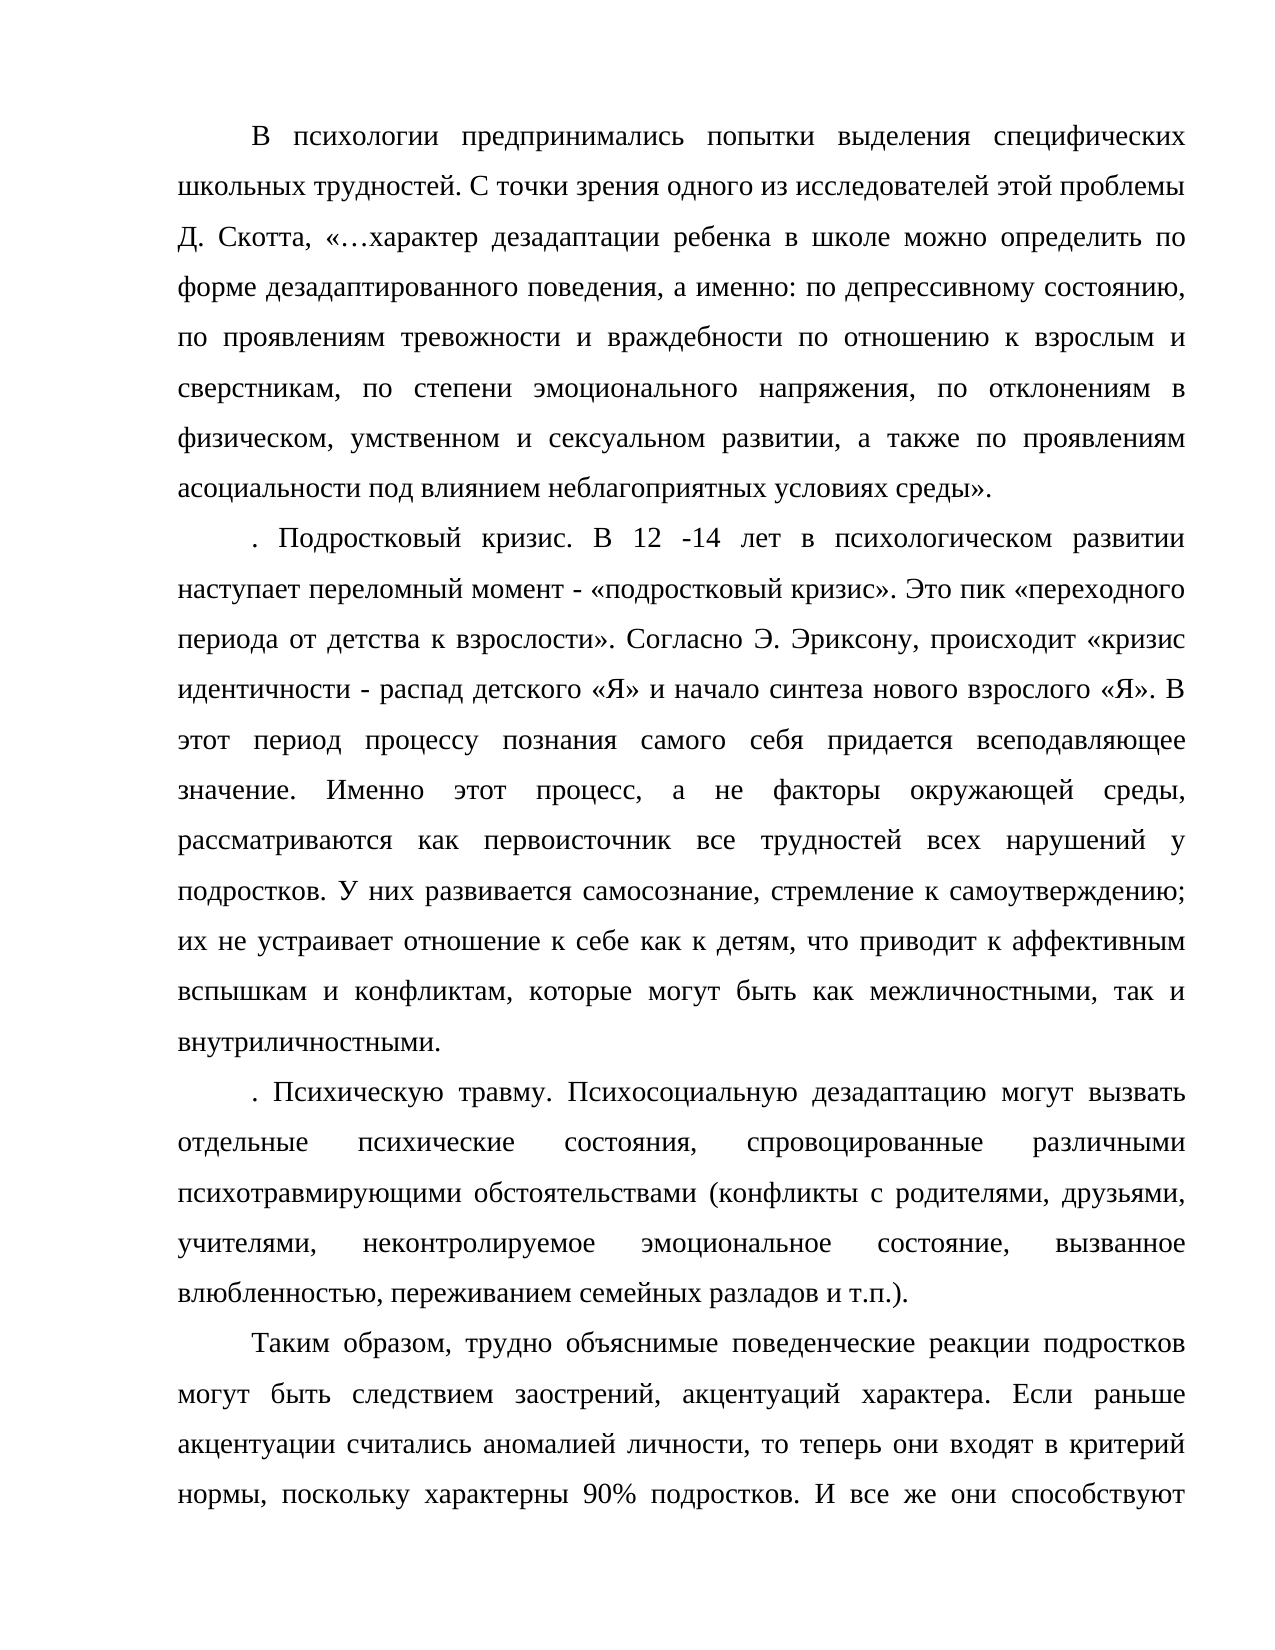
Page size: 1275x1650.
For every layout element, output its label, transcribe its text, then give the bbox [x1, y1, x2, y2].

text . Психическую травму. Психосоциальную дезадаптацию могут вызвать отдельные психические состояния, спровоцированные различными психотравмирующими обстоятельствами (конфликты с родителями, друзьями, учителями, неконтролируемое эмоциональное состояние, вызванное влюбленностью, переживанием семейных разладов и т.п.). [177, 1074, 1186, 1309]
text В психологии предпринимались попытки выделения специфических школьных трудностей. С точки зрения одного из исследователей этой проблемы Д. Скотта, «…характер дезадаптации ребенка в школе можно определить по форме дезадаптированного поведения, а именно: по депрессивному состоянию, по проявлениям тревожности и враждебности по отношению к взрослым и сверстникам, по степени эмоционального напряжения, по отклонениям в физическом, умственном и сексуальном развитии, а также по проявлениям асоциальности под влиянием неблагоприятных условиях среды». [177, 118, 1186, 504]
text . Подростковый кризис. В 12 -14 лет в психологическом развитии наступает переломный момент - «подростковый кризис». Это пик «переходного периода от детства к взрослости». Согласно Э. Эриксону, происходит «кризис идентичности - распад детского «Я» и начало синтеза нового взрослого «Я». В этот период процессу познания самого себя придается всеподавляющее значение. Именно этот процесс, а не факторы окружающей среды, рассматриваются как первоисточник все трудностей всех нарушений у подростков. У них развивается самосознание, стремление к самоутверждению; их не устраивает отношение к себе как к детям, что приводит к аффективным вспышкам и конфликтам, которые могут быть как межличностными, так и внутриличностными. [177, 521, 1186, 1057]
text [177, 1326, 1186, 1510]
